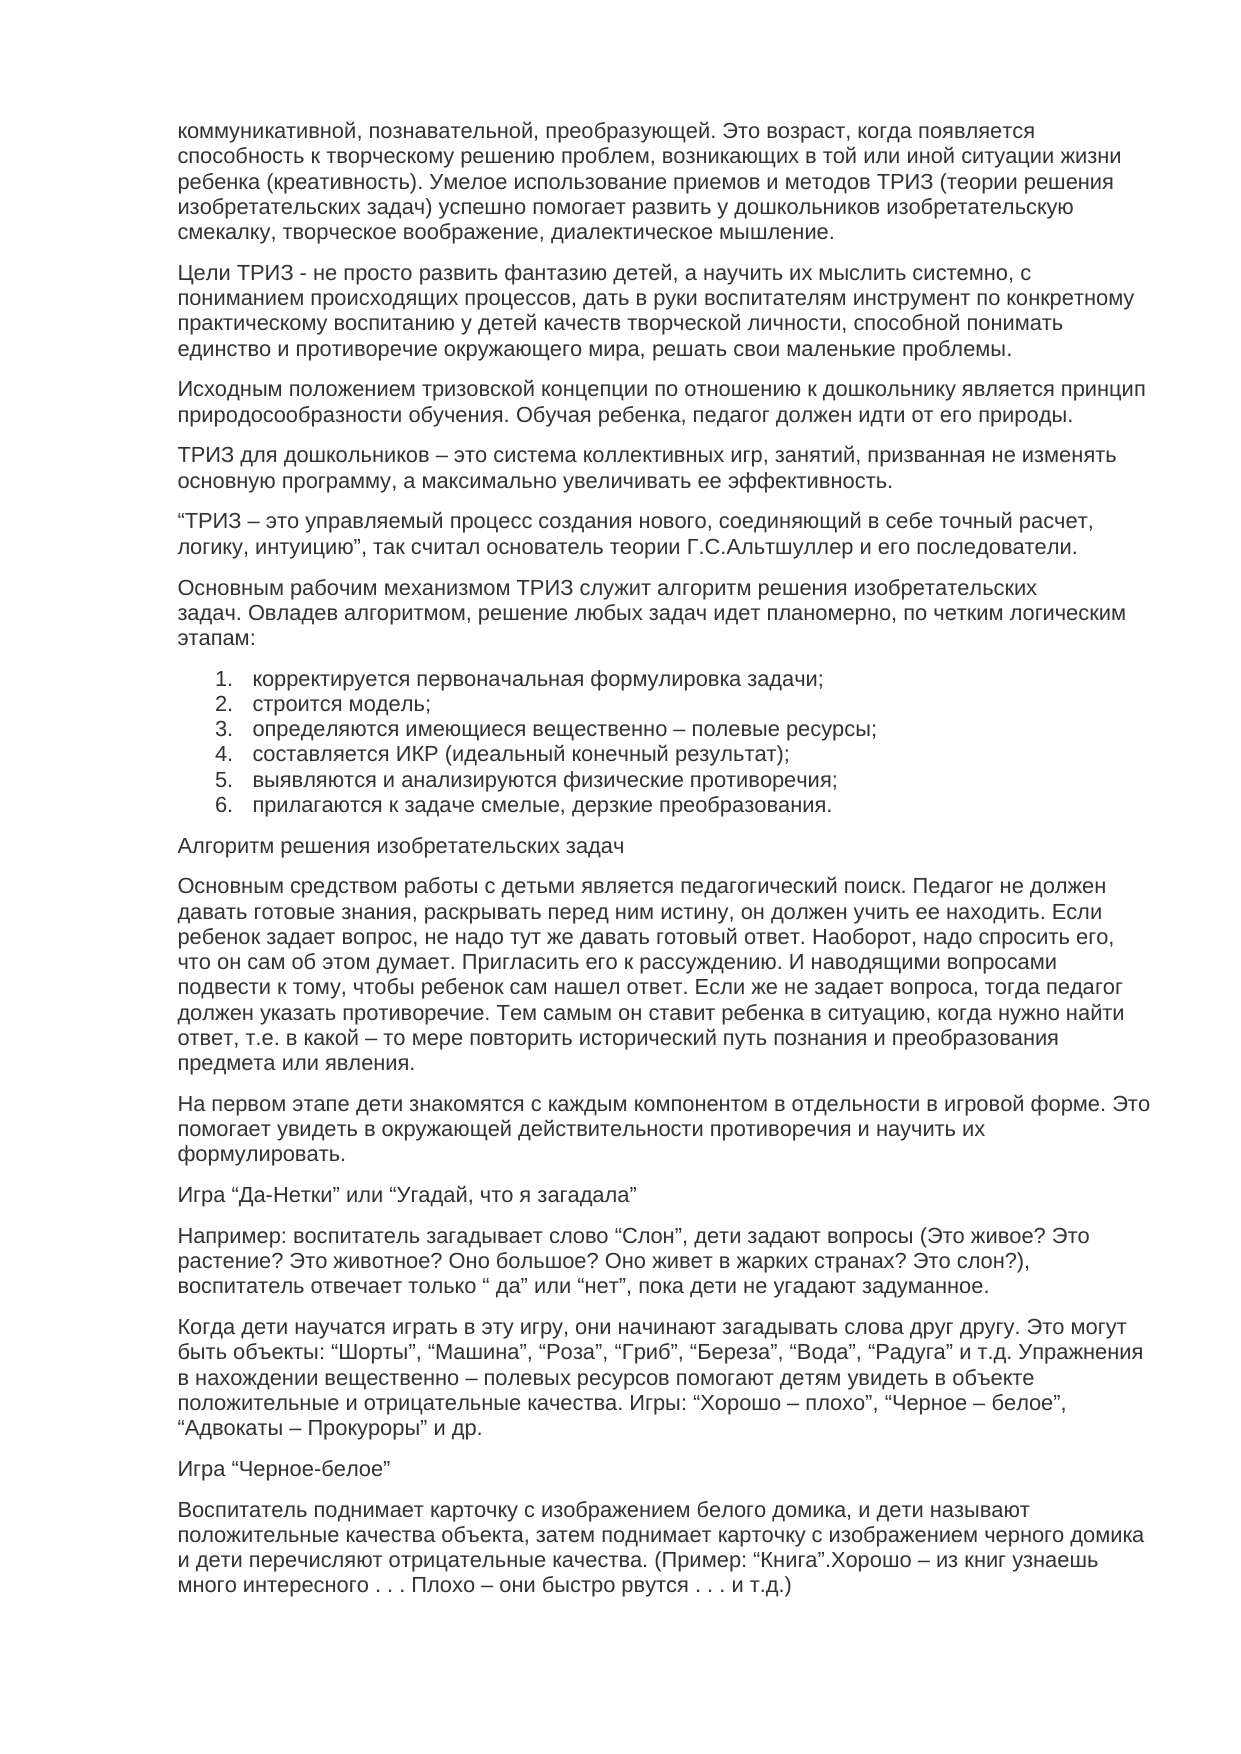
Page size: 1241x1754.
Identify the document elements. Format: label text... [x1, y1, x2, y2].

text Основным средством работы с детьми является педагогический поиск. Педагог не должен давать готовые знания, раскрывать перед ним истину, он должен учить ее находить. Если ребенок задает вопрос, не надо тут же давать готовый ответ. Наоборот, надо спросить его, что он сам об этом думает. Пригласить его к рассуждению. И наводящими вопросами подвести к тому, чтобы ребенок сам нашел ответ. Если же не задает вопроса, тогда педагог должен указать противоречие. Тем самым он ставит ребенка в ситуацию, когда нужно найти ответ, т.е. в какой – то мере повторить исторический путь познания и преобразования предмета или явления. [177, 873, 1152, 1075]
list строится модель; [215, 691, 1152, 716]
text Исходным положением тризовской концепции по отношению к дошкольнику является принцип природосообразности обучения. Обучая ребенка, педагог должен идти от его природы. [177, 376, 1152, 427]
list определяются имеющиеся вещественно – полевые ресурсы; [215, 716, 1152, 741]
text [177, 118, 1152, 244]
list корректируется первоначальная формулировка задачи; [215, 666, 1152, 691]
list составляется ИКР (идеальный конечный результат); [215, 741, 1152, 766]
list прилагаются к задаче смелые, дерзкие преобразования. [215, 792, 1152, 817]
text “ТРИЗ – это управляемый процесс создания нового, соединяющий в себе точный расчет, логику, интуицию”, так считал основатель теории Г.С.Альтшуллер и его последователи. [177, 508, 1152, 559]
text ТРИЗ для дошкольников – это система коллективных игр, занятий, призванная не изменять основную программу, а максимально увеличивать ее эффективность. [177, 442, 1152, 493]
list выявляются и анализируются физические противоречия; [215, 766, 1152, 792]
text Основным рабочим механизмом ТРИЗ служит алгоритм решения изобретательских задач. Овладев алгоритмом, решение любых задач идет планомерно, по четким логическим этапам: [177, 574, 1152, 650]
text Алгоритм решения изобретательских задач [177, 832, 1152, 858]
text Игра “Да-Нетки” или “Угадай, что я загадала” [177, 1182, 1152, 1207]
text Воспитатель поднимает карточку с изображением белого домика, и дети называют положительные качества объекта, затем поднимает карточку с изображением черного домика и дети перечисляют отрицательные качества. (Пример: “Книга”.Хорошо – из книг узнаешь много интересного . . . Плохо – они быстро рвутся . . . и т.д.) [177, 1496, 1152, 1597]
text Игра “Черное-белое” [177, 1456, 1152, 1481]
text Например: воспитатель загадывает слово “Слон”, дети задают вопросы (Это живое? Это растение? Это животное? Оно большое? Оно живет в жарких странах? Это слон?), воспитатель отвечает только “ да” или “нет”, пока дети не угадают задуманное. [177, 1223, 1152, 1298]
text На первом этапе дети знакомятся с каждым компонентом в отдельности в игровой форме. Это помогает увидеть в окружающей действительности противоречия и научить их формулировать. [177, 1091, 1152, 1166]
text Цели ТРИЗ - не просто развить фантазию детей, а научить их мыслить системно, с пониманием происходящих процессов, дать в руки воспитателям инструмент по конкретному практическому воспитанию у детей качеств творческой личности, способной понимать единство и противоречие окружающего мира, решать свои маленькие проблемы. [177, 260, 1152, 361]
text Когда дети научатся играть в эту игру, они начинают загадывать слова друг другу. Это могут быть объекты: “Шорты”, “Машина”, “Роза”, “Гриб”, “Береза”, “Вода”, “Радуга” и т.д. Упражнения в нахождении вещественно – полевых ресурсов помогают детям увидеть в объекте положительные и отрицательные качества. Игры: “Хорошо – плохо”, “Черное – белое”, “Адвокаты – Прокуроры” и др. [177, 1314, 1152, 1440]
